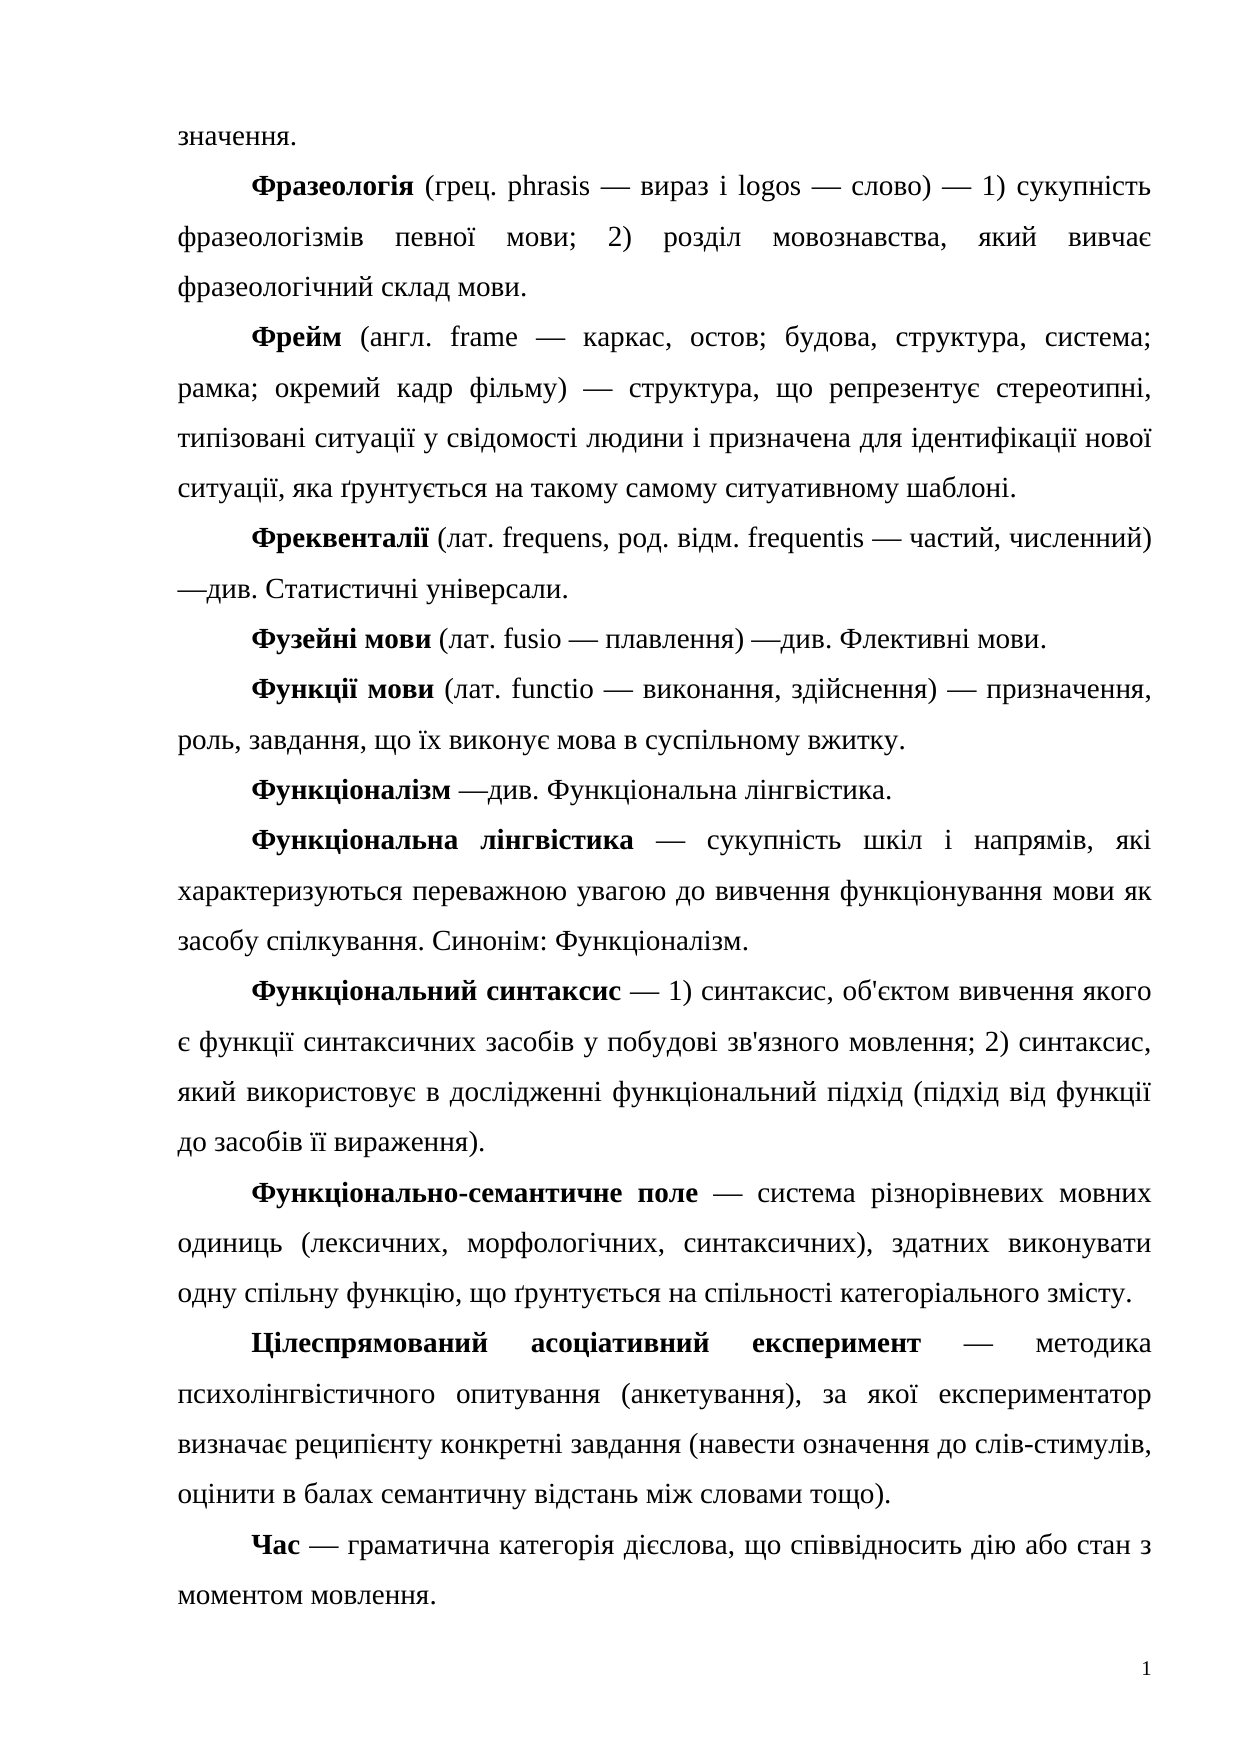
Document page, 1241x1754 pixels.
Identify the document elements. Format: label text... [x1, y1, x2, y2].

text Функції мови (лат. functio — виконання, здійснення) — призначення, роль, завдання, що їх виконує мова в суспільному вжитку. [177, 672, 1152, 755]
text Функціонально-семантичне поле — система різнорівневих мовних одиниць (лексичних, морфологічних, синтаксичних), здатних виконувати одну спільну функцію, що ґрунтується на спільності категоріального змісту. [177, 1175, 1152, 1309]
text Фреквенталії (лат. frequens, род. відм. frequentis — частий, численний) —див. Статистичні універсали. [177, 521, 1152, 604]
text Функціоналізм —див. Функціональна лінгвістика. [177, 772, 1152, 806]
text Час — граматична категорія дієслова, що співвідносить дію або стан з моментом мовлення. [177, 1527, 1152, 1611]
text Фрейм (англ. frame — каркас, остов; будова, структура, система; рамка; окремий кадр фільму) — структура, що репрезентує стереотипні, типізовані ситуації у свідомості людини і призначена для ідентифікації нової ситуації, яка ґрунтується на такому самому ситуативному шаблоні. [177, 319, 1152, 504]
text Функціональна лінгвістика — сукупність шкіл і напрямів, які характеризуються переважною увагою до вивчення функціонування мови як засобу спілкування. Синонім: Функціоналізм. [177, 822, 1152, 957]
text Фузейні мови (лат. fusio — плавлення) —див. Флективні мови. [177, 621, 1152, 655]
text Функціональний синтаксис — 1) синтаксис, об'єктом вивчення якого є функції синтаксичних засобів у побудові зв'язного мовлення; 2) синтаксис, який використовує в дослідженні функціональний підхід (підхід від функції до засобів її вираження). [177, 973, 1152, 1158]
text Фразеологія (грец. phrasis — вираз і logos — слово) — 1) сукупність фразеологізмів певної мови; 2) розділ мовознавства, який вивчає фразеологічний склад мови. [177, 168, 1152, 303]
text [177, 118, 1152, 152]
text Цілеспрямований асоціативний експеримент — методика психолінгвістичного опитування (анкетування), за якої експериментатор визначає реципієнту конкретні завдання (навести означення до слів-стимулів, оцінити в балах семантичну відстань між словами тощо). [177, 1326, 1152, 1510]
